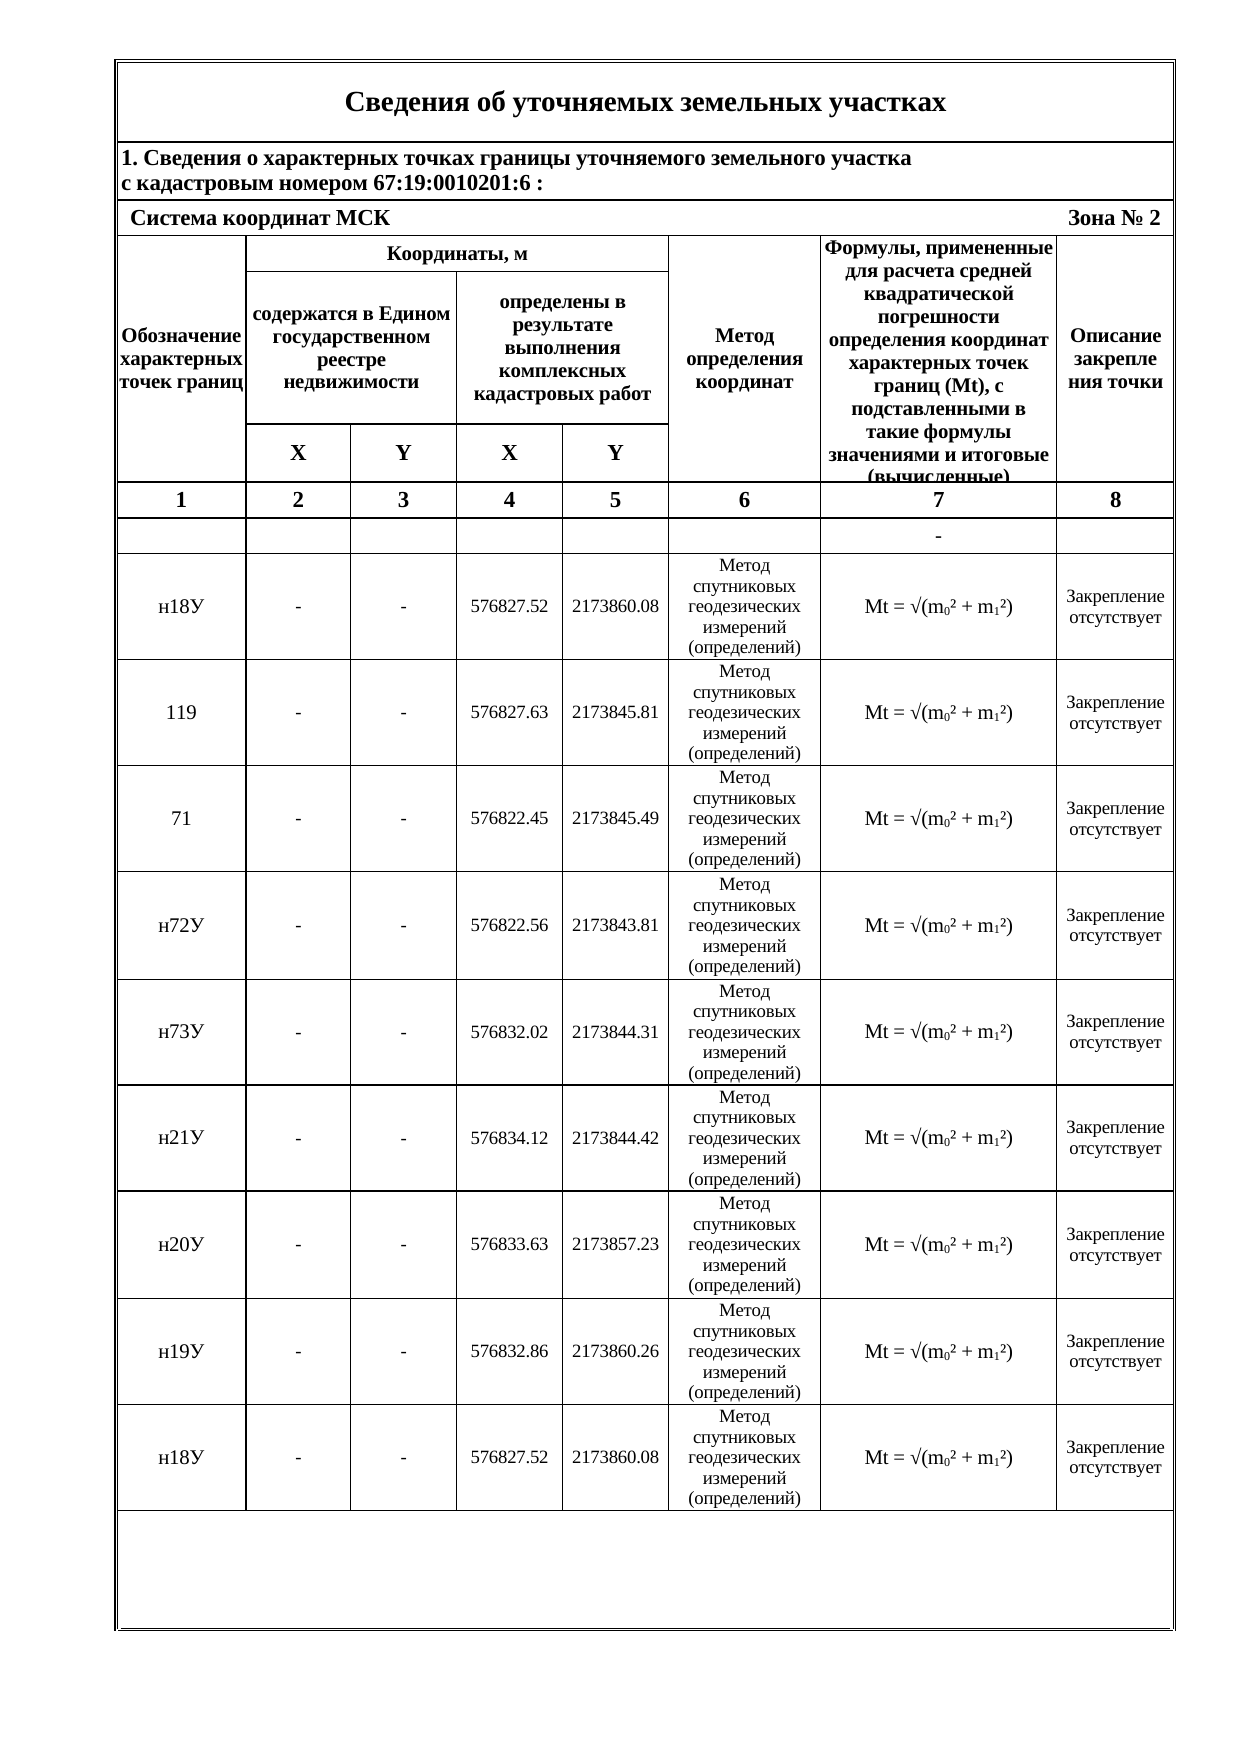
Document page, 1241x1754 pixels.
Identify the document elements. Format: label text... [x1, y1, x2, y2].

table_cell Mt = √(m0² + m1²) [821, 554, 1056, 659]
table_cell 576827.52 [457, 1405, 562, 1510]
table_cell Метод спутниковых геодезических измерений (определений) [669, 766, 820, 871]
table_cell - [351, 1405, 456, 1510]
table_cell н18У [118, 554, 245, 659]
table_cell - [247, 980, 350, 1084]
table_cell [118, 201, 128, 235]
table_cell Метод спутниковых геодезических измерений (определений) [669, 1086, 820, 1190]
table_cell 2173860.08 [563, 1405, 668, 1510]
table_cell Метод спутниковых геодезических измерений (определений) [669, 1299, 820, 1404]
table_cell [118, 519, 245, 553]
table_cell Mt = √(m0² + m1²) [821, 766, 1056, 871]
table_cell Закрепление отсутствует [1057, 872, 1173, 978]
table_cell содержатся в Едином государственном реестре недвижимости [247, 272, 456, 423]
table_cell н72У [118, 872, 245, 978]
table_cell Mt = √(m0² + m1²) [821, 1192, 1056, 1298]
table_cell 1 [118, 483, 245, 517]
table_cell [1163, 201, 1173, 235]
table_cell [351, 519, 456, 553]
table_cell 7 [821, 483, 1056, 517]
table_cell 6 [669, 483, 820, 517]
table_cell н18У [118, 1405, 245, 1510]
table_cell определены в результате выполнения комплексных кадастровых работ [457, 272, 668, 423]
table_cell Метод спутниковых геодезических измерений (определений) [669, 1405, 820, 1510]
table_cell - [351, 766, 456, 871]
table_cell - [351, 980, 456, 1084]
table_cell - [821, 519, 1056, 553]
table_cell Описание закрепле ния точки [1057, 236, 1173, 481]
table_cell н20У [118, 1192, 245, 1298]
table_cell - [351, 554, 456, 659]
table_cell Зона № 2 [821, 201, 1162, 235]
table_cell 2173844.31 [563, 980, 668, 1084]
table_cell [669, 519, 820, 553]
table_cell [247, 519, 350, 553]
table_cell 2173845.49 [563, 766, 668, 871]
table_cell Обозначение характерных точек границ [118, 236, 245, 481]
table_cell Закрепление отсутствует [1057, 980, 1173, 1084]
table_cell - [247, 872, 350, 978]
table_cell 576833.63 [457, 1192, 562, 1298]
table_cell 576827.52 [457, 554, 562, 659]
table_cell 5 [563, 483, 668, 517]
table_cell Закрепление отсутствует [1057, 1192, 1173, 1298]
table_cell - [247, 1086, 350, 1190]
table_cell Метод спутниковых геодезических измерений (определений) [669, 1192, 820, 1298]
table_cell Mt = √(m0² + m1²) [821, 872, 1056, 978]
table_cell Формулы, примененные для расчета средней квадратической погрешности определения координат характерных точек границ (Mt), с подставленными в такие формулы значениями и итоговые (вычисленные) значения Mt, м [821, 236, 1056, 481]
table_cell 3 [351, 483, 456, 517]
table_cell 8 [1057, 483, 1173, 517]
table_cell - [351, 1086, 456, 1190]
table_cell 2173860.08 [563, 554, 668, 659]
table_cell - [247, 554, 350, 659]
table_cell - [351, 660, 456, 765]
table_cell 119 [118, 660, 245, 765]
table_cell 2173845.81 [563, 660, 668, 765]
table_cell Mt = √(m0² + m1²) [821, 660, 1056, 765]
table_cell X [457, 425, 562, 481]
table_cell Сведения об уточняемых земельных участках [118, 63, 1173, 141]
table_cell 2173857.23 [563, 1192, 668, 1298]
table_cell 576832.86 [457, 1299, 562, 1404]
table_cell - [351, 1299, 456, 1404]
table_cell Mt = √(m0² + m1²) [821, 1299, 1056, 1404]
table_cell - [351, 872, 456, 978]
table_cell Y [563, 425, 668, 481]
table_cell Метод спутниковых геодезических измерений (определений) [669, 554, 820, 659]
table_cell 576832.02 [457, 980, 562, 1084]
table_cell Mt = √(m0² + m1²) [821, 1405, 1056, 1510]
table_cell н19У [118, 1299, 245, 1404]
table_cell - [247, 1192, 350, 1298]
table_cell Метод спутниковых геодезических измерений (определений) [669, 980, 820, 1084]
table_cell Координаты, м [247, 236, 668, 271]
table_cell Закрепление отсутствует [1057, 1405, 1173, 1510]
table_cell [118, 1511, 1173, 1628]
table_cell [116, 1628, 1174, 1687]
table_cell - [351, 1192, 456, 1298]
table_cell Закрепление отсутствует [1057, 660, 1173, 765]
table_cell - [247, 1405, 350, 1510]
table_cell [810, 201, 821, 235]
table_cell X [247, 425, 350, 481]
table_cell Закрепление отсутствует [1057, 1086, 1173, 1190]
table_cell - [247, 766, 350, 871]
table_cell 2173843.81 [563, 872, 668, 978]
table_cell Y [351, 425, 456, 481]
table_cell - [247, 660, 350, 765]
table_cell [1057, 519, 1173, 553]
table_cell Метод определения координат [669, 236, 820, 481]
table_cell Закрепление отсутствует [1057, 554, 1173, 659]
table_cell Закрепление отсутствует [1057, 766, 1173, 871]
table_cell 1. Сведения о характерных точках границы уточняемого земельного участка с кадастровым номером 67:19:0010201:6 : [118, 143, 1173, 199]
table_cell Mt = √(m0² + m1²) [821, 1086, 1056, 1190]
table_cell Метод спутниковых геодезических измерений (определений) [669, 660, 820, 765]
table_cell 71 [118, 766, 245, 871]
table_cell Система координат МСК [128, 201, 810, 235]
table_cell 2 [247, 483, 350, 517]
table_cell Закрепление отсутствует [1057, 1299, 1173, 1404]
table_cell н21У [118, 1086, 245, 1190]
table_cell 576822.56 [457, 872, 562, 978]
table_cell - [247, 1299, 350, 1404]
table_cell 576822.45 [457, 766, 562, 871]
table_cell н73У [118, 980, 245, 1084]
table_cell 576827.63 [457, 660, 562, 765]
table_cell 4 [457, 483, 562, 517]
table_cell [457, 519, 562, 553]
table_cell Mt = √(m0² + m1²) [821, 980, 1056, 1084]
table_cell 2173844.42 [563, 1086, 668, 1190]
table_cell Метод спутниковых геодезических измерений (определений) [669, 872, 820, 978]
table_cell 576834.12 [457, 1086, 562, 1190]
table_cell 2173860.26 [563, 1299, 668, 1404]
table_cell [563, 519, 668, 553]
